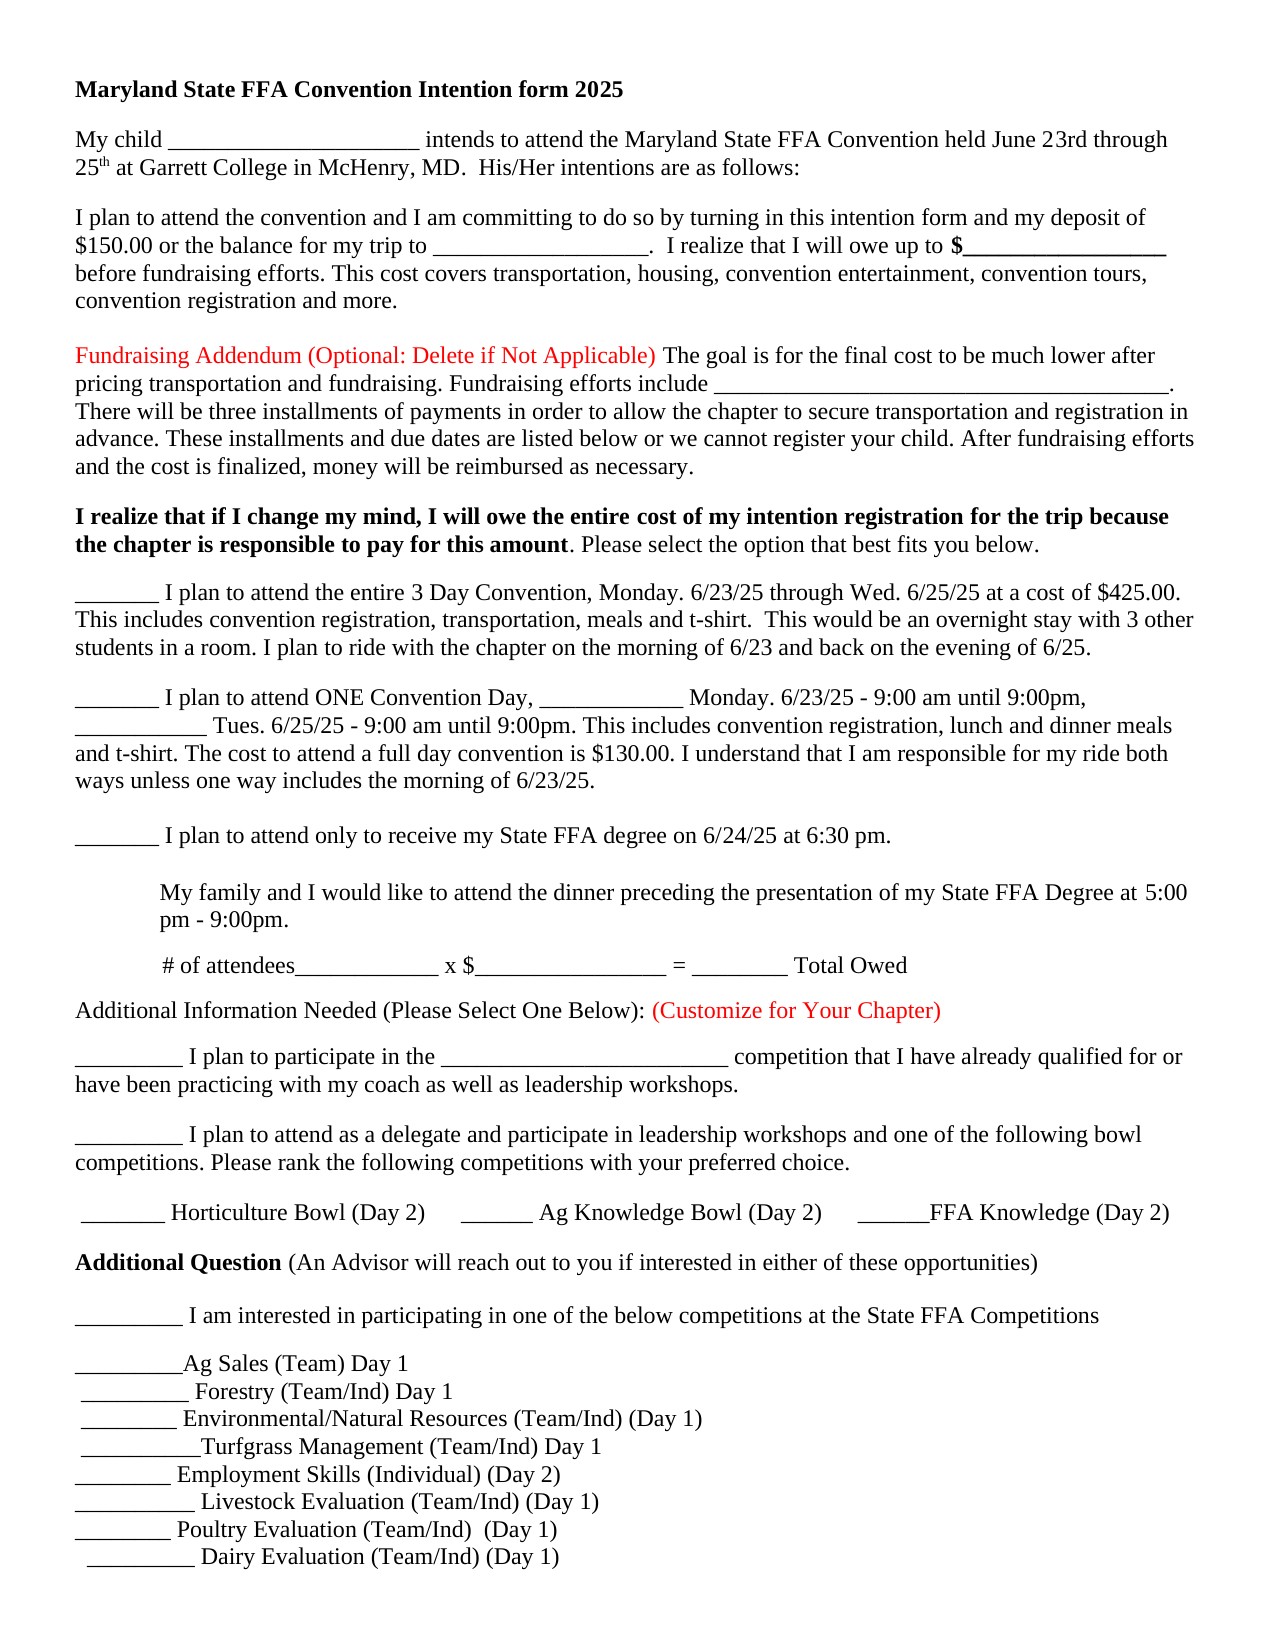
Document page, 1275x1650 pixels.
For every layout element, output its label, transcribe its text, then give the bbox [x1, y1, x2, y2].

text _________ I am interested in participating in one of the below competitions at the State FFA Competitions [75, 1301, 1200, 1329]
text _______ I plan to attend the entire 3 Day Convention, Monday. 6/23/25 through Wed. 6/25/25 at a cost of $425.00. This includes convention registration, transportation, meals and t-shirt. This would be an overnight stay with 3 other students in a room. I plan to ride with the chapter on the morning of 6/23 and back on the evening of 6/25. [75, 578, 1200, 661]
text # of attendees____________ x $________________ = ________ Total Owed [75, 951, 1200, 978]
text _______ Horticulture Bowl (Day 2) ______ Ag Knowledge Bowl (Day 2) ______FFA Knowledge (Day 2) [75, 1198, 1200, 1226]
text ________ Environmental/Natural Resources (Team/Ind) (Day 1) [75, 1404, 1200, 1432]
text __________Turfgrass Management (Team/Ind) Day 1 [75, 1432, 1200, 1459]
text Additional Question (An Advisor will reach out to you if interested in either of these opportunities) [75, 1248, 1200, 1276]
text ________ Poultry Evaluation (Team/Ind) (Day 1) [75, 1515, 1200, 1542]
text I plan to attend the convention and I am committing to do so by turning in this intention form and my deposit of $150.00 or the balance for my trip to __________________. I realize that I will owe up to $_________________ before fundraising efforts. This cost covers transportation, housing, convention entertainment, convention tours, convention registration and more. [75, 203, 1200, 314]
text _________ I plan to participate in the ________________________ competition that I have already qualified for or have been practicing with my coach as well as leadership workshops. [75, 1042, 1200, 1097]
text _________ Dairy Evaluation (Team/Ind) (Day 1) [75, 1542, 1200, 1570]
text _______ I plan to attend ONE Convention Day, ____________ Monday. 6/23/25 - 9:00 am until 9:00pm, ___________ Tues. 6/25/25 - 9:00 am until 9:00pm. This includes convention registration, lunch and dinner meals and t-shirt. The cost to attend a full day convention is $130.00. I understand that I am responsible for my ride both ways unless one way includes the morning of 6/23/25. [75, 683, 1200, 794]
text _______ I plan to attend only to receive my State FFA degree on 6/24/25 at 6:30 pm. [75, 821, 1200, 849]
text ________ Employment Skills (Individual) (Day 2) [75, 1459, 1200, 1487]
text Additional Information Needed (Please Select One Below): (Customize for Your Chapter) [75, 996, 1200, 1024]
text __________ Livestock Evaluation (Team/Ind) (Day 1) [75, 1487, 1200, 1515]
text My child _____________________ intends to attend the Maryland State FFA Convention held June 23rd through 25th at Garrett College in McHenry, MD. His/Her intentions are as follows: [75, 125, 1200, 181]
text I realize that if I change my mind, I will owe the entire cost of my intention registration for the trip because the chapter is responsible to pay for this amount. Please select the option that best fits you below. [75, 502, 1200, 557]
text _________Ag Sales (Team) Day 1 [75, 1349, 1200, 1377]
text Fundraising Addendum (Optional: Delete if Not Applicable) The goal is for the final cost to be much lower after pricing transportation and fundraising. Fundraising efforts include ______________________________________. There will be three installments of payments in order to allow the chapter to secure transportation and registration in advance. These installments and due dates are listed below or we cannot register your child. After fundraising efforts and the cost is finalized, money will be reimbursed as necessary. [75, 341, 1200, 479]
text My family and I would like to attend the dinner preceding the presentation of my State FFA Degree at 5:00 pm - 9:00pm. [159, 878, 1200, 933]
text Maryland State FFA Convention Intention form 2025 [75, 75, 1200, 103]
text _________ I plan to attend as a delegate and participate in leadership workshops and one of the following bowl competitions. Please rank the following competitions with your preferred choice. [75, 1120, 1200, 1175]
text _________ Forestry (Team/Ind) Day 1 [75, 1377, 1200, 1404]
